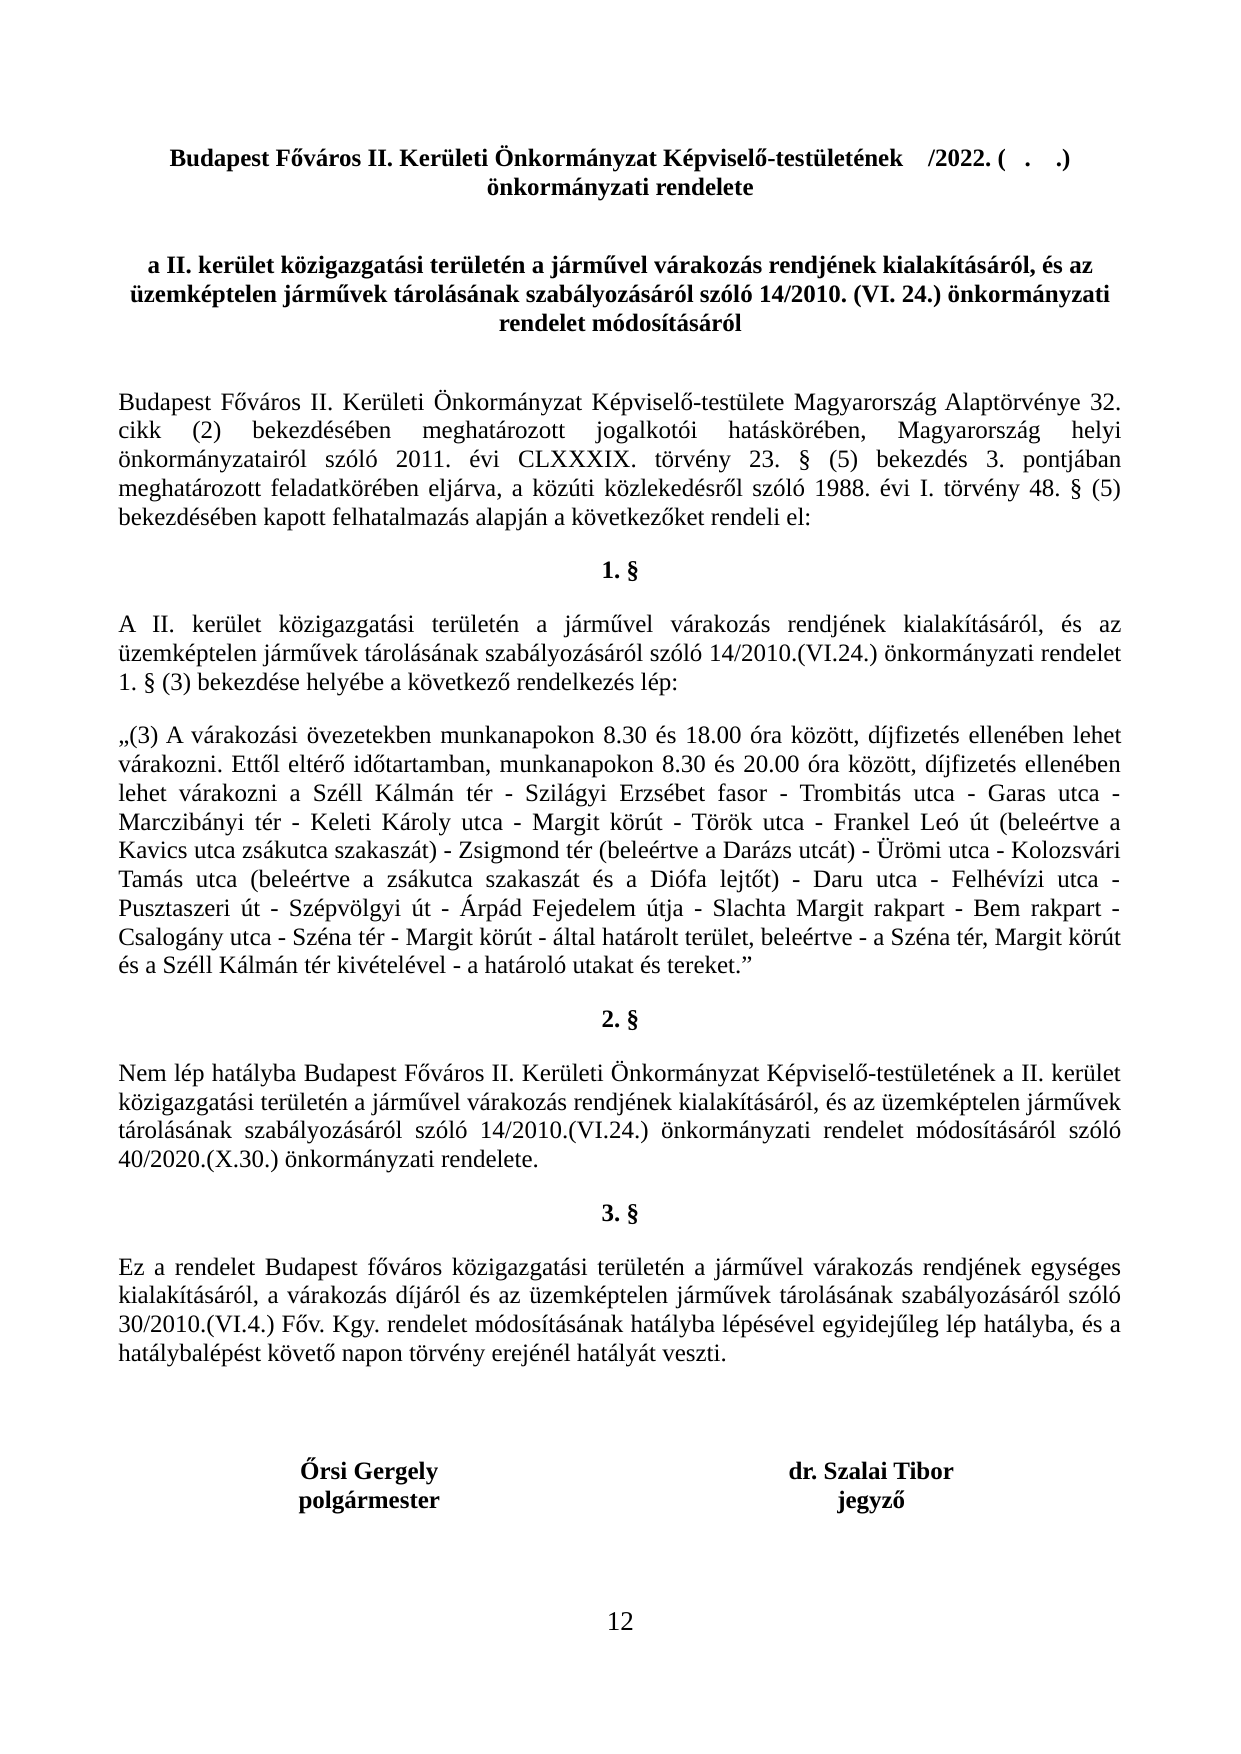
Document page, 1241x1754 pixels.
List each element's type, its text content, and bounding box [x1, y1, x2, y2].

text Nem lép hatályba Budapest Főváros II. Kerületi Önkormányzat Képviselő-testületének a II. kerület közigazgatási területén a járművel várakozás rendjének kialakításáról, és az üzemképtelen járművek tárolásának szabályozásáról szóló 14/2010.(VI.24.) önkormányzati rendelet módosításáról szóló 40/2020.(X.30.) önkormányzati rendelete. [118, 1058, 1122, 1173]
text 3. § [118, 1198, 1122, 1227]
table_header dr. Szalai Tibor jegyző [620, 1453, 1122, 1516]
text 1. § [118, 556, 1122, 584]
text Budapest Főváros II. Kerületi Önkormányzat Képviselő-testülete Magyarország Alaptörvénye 32. cikk (2) bekezdésében meghatározott jogalkotói hatáskörében, Magyarország helyi önkormányzatairól szóló 2011. évi CLXXXIX. törvény 23. § (5) bekezdés 3. pontjában meghatározott feladatkörében eljárva, a közúti közlekedésről szóló 1988. évi I. törvény 48. § (5) bekezdésében kapott felhatalmazás alapján a következőket rendeli el: [118, 387, 1122, 531]
text 2. § [118, 1004, 1122, 1033]
text „(3) A várakozási övezetekben munkanapokon 8.30 és 18.00 óra között, díjfizetés ellenében lehet várakozni. Ettől eltérő időtartamban, munkanapokon 8.30 és 20.00 óra között, díjfizetés ellenében lehet várakozni a Széll Kálmán tér - Szilágyi Erzsébet fasor - Trombitás utca - Garas utca - Marczibányi tér - Keleti Károly utca - Margit körút - Török utca - Frankel Leó út (beleértve a Kavics utca zsákutca szakaszát) - Zsigmond tér (beleértve a Darázs utcát) - Ürömi utca - Kolozsvári Tamás utca (beleértve a zsákutca szakaszát és a Diófa lejtőt) - Daru utca - Felhévízi utca - Pusztaszeri út - Szépvölgyi út - Árpád Fejedelem útja - Slachta Margit rakpart - Bem rakpart - Csalogány utca - Széna tér - Margit körút - által határolt terület, beleértve - a Széna tér, Margit körút és a Széll Kálmán tér kivételével - a határoló utakat és tereket.” [118, 721, 1122, 979]
text Ez a rendelet Budapest főváros közigazgatási területén a járművel várakozás rendjének egységes kialakításáról, a várakozás díjáról és az üzemképtelen járművek tárolásának szabályozásáról szóló 30/2010.(VI.4.) Főv. Kgy. rendelet módosításának hatályba lépésével egyidejűleg lép hatályba, és a hatálybalépést követő napon törvény erejénél hatályát veszti. [118, 1252, 1122, 1367]
text a II. kerület közigazgatási területén a járművel várakozás rendjének kialakításáról, és az üzemképtelen járművek tárolásának szabályozásáról szóló 14/2010. (VI. 24.) önkormányzati rendelet módosításáról [118, 251, 1122, 337]
text Budapest Főváros II. Kerületi Önkormányzat Képviselő-testületének /2022. ( . .) önkormányzati rendelete [118, 143, 1122, 201]
text A II. kerület közigazgatási területén a járművel várakozás rendjének kialakításáról, és az üzemképtelen járművek tárolásának szabályozásáról szóló 14/2010.(VI.24.) önkormányzati rendelet 1. § (3) bekezdése helyébe a következő rendelkezés lép: [118, 609, 1122, 696]
table_header Őrsi Gergely polgármester [118, 1453, 620, 1516]
